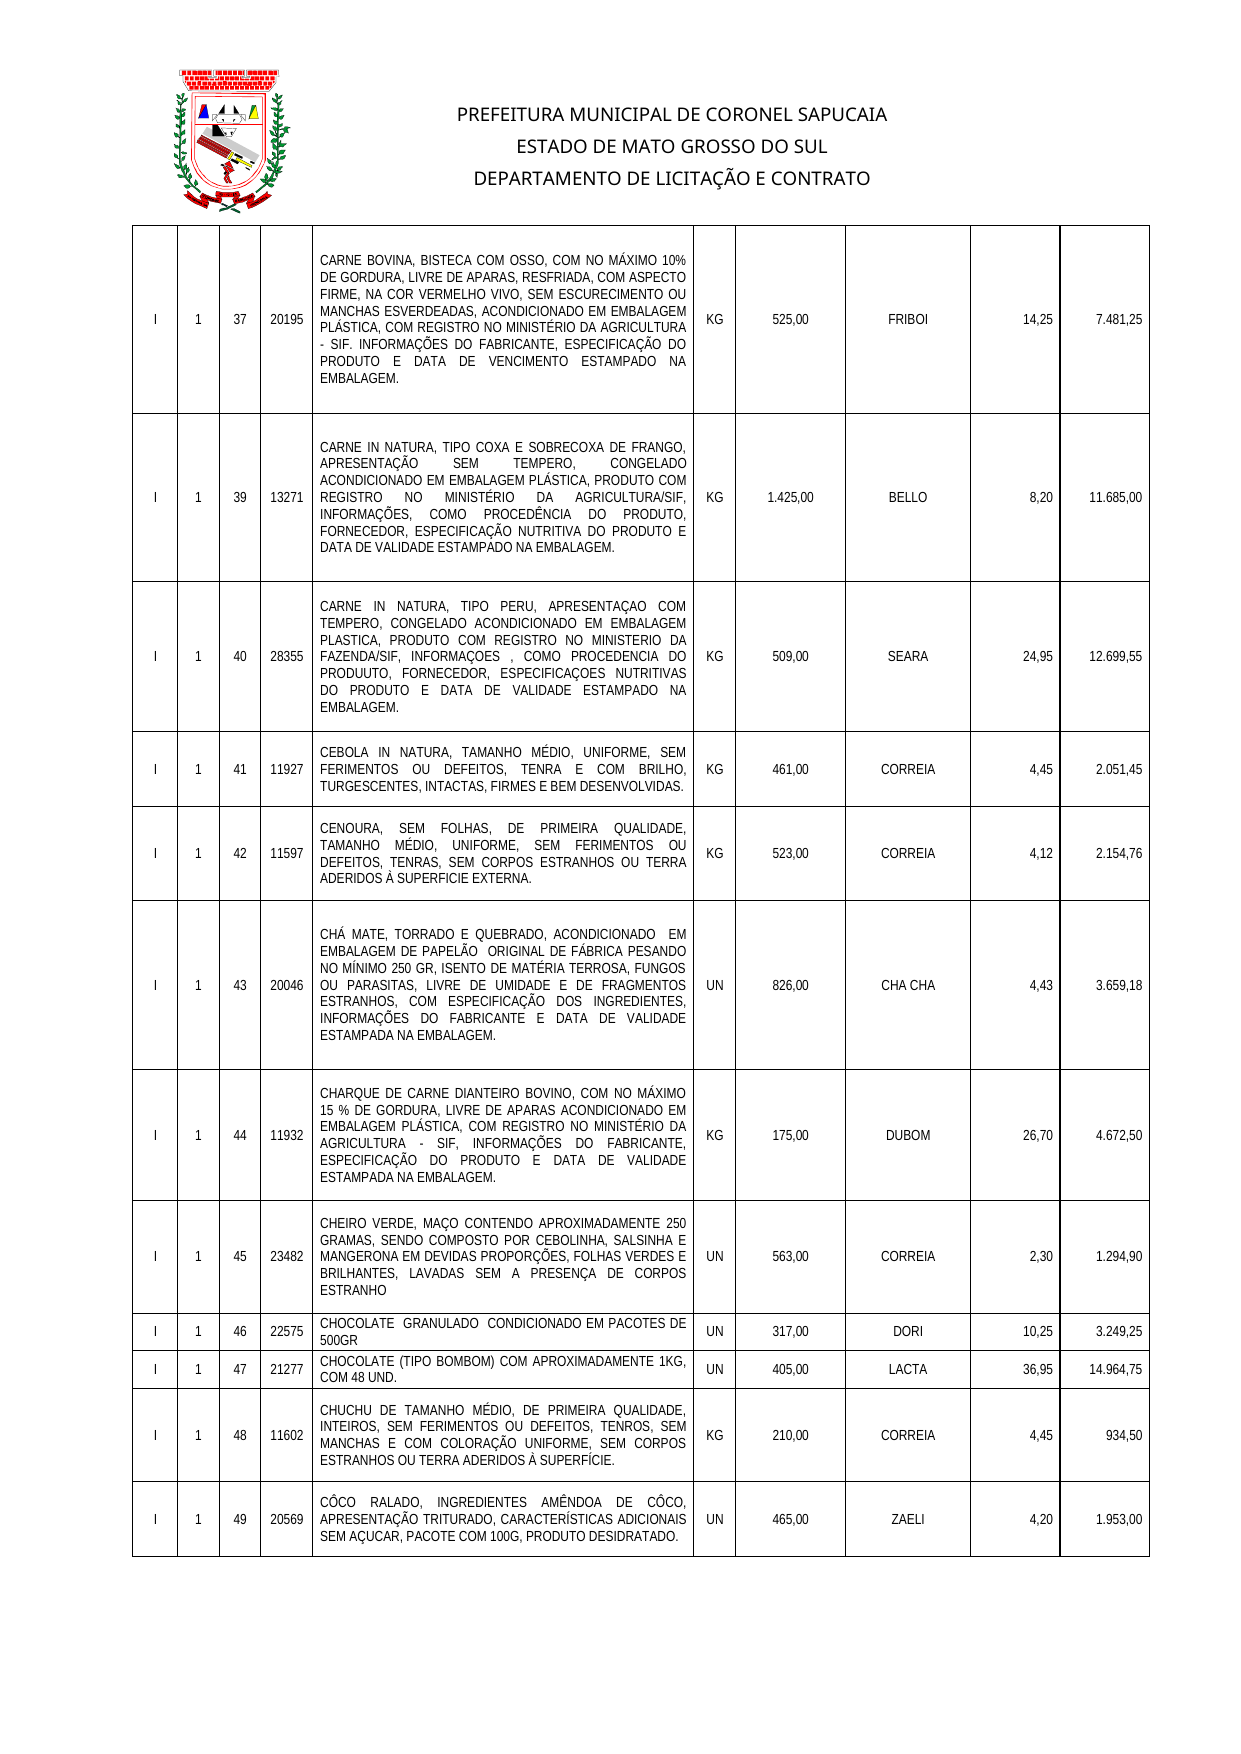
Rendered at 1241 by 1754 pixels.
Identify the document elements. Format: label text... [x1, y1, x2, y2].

table_cell UN [694, 901, 735, 1069]
table_cell I [133, 226, 177, 412]
table_cell 14.964,75 [1061, 1351, 1149, 1387]
table_cell 20046 [261, 901, 312, 1069]
table_cell I [133, 901, 177, 1069]
table_cell KG [694, 226, 735, 412]
table_cell I [133, 414, 177, 581]
table_cell 8,20 [971, 414, 1059, 581]
table_cell 1 [178, 226, 219, 412]
table_cell 4,43 [971, 901, 1059, 1069]
table_cell CARNE BOVINA, BISTECA COM OSSO, COM NO MÁXIMO 10% DE GORDURA, LIVRE DE APARAS, RESFRIADA, COM ASPECTO FIRME, NA COR VERMELHO VIVO, SEM ESCURECIMENTO OU MANCHAS ESVERDEADAS, ACONDICIONADO EM EMBALAGEM PLÁSTICA, COM REGISTRO NO MINISTÉRIO DA AGRICULTURA - SIF. INFORMAÇÕES DO FABRICANTE, ESPECIFICAÇÃO DO PRODUTO E DATA DE VENCIMENTO ESTAMPADO NA EMBALAGEM. [313, 226, 693, 412]
table_cell CHOCOLATE GRANULADO CONDICIONADO EM PACOTES DE 500GR [313, 1314, 693, 1350]
table_cell 22575 [261, 1314, 312, 1350]
table_cell 1 [178, 1314, 219, 1350]
table_cell UN [694, 1314, 735, 1350]
table_cell CARNE IN NATURA, TIPO PERU, APRESENTAÇAO COM TEMPERO, CONGELADO ACONDICIONADO EM EMBALAGEM PLASTICA, PRODUTO COM REGISTRO NO MINISTERIO DA FAZENDA/SIF, INFORMAÇOES , COMO PROCEDENCIA DO PRODUUTO, FORNECEDOR, ESPECIFICAÇOES NUTRITIVAS DO PRODUTO E DATA DE VALIDADE ESTAMPADO NA EMBALAGEM. [313, 582, 693, 731]
table_cell CENOURA, SEM FOLHAS, DE PRIMEIRA QUALIDADE, TAMANHO MÉDIO, UNIFORME, SEM FERIMENTOS OU DEFEITOS, TENRAS, SEM CORPOS ESTRANHOS OU TERRA ADERIDOS À SUPERFICIE EXTERNA. [313, 807, 693, 900]
table_cell BELLO [846, 414, 970, 581]
table_cell CORREIA [846, 1389, 970, 1481]
table_cell 10,25 [971, 1314, 1059, 1350]
table_cell 21277 [261, 1351, 312, 1387]
table_cell I [133, 807, 177, 900]
table_cell KG [694, 1389, 735, 1481]
table_cell SEARA [846, 582, 970, 731]
table_cell 47 [220, 1351, 260, 1387]
table_cell CORREIA [846, 732, 970, 806]
table_cell 1 [178, 807, 219, 900]
table_cell 1 [178, 1482, 219, 1556]
table_cell I [133, 1389, 177, 1481]
table_cell 43 [220, 901, 260, 1069]
table_cell ZAELI [846, 1482, 970, 1556]
table_cell 525,00 [736, 226, 845, 412]
table_cell 11932 [261, 1070, 312, 1200]
table_cell 1 [178, 1389, 219, 1481]
table_cell 42 [220, 807, 260, 900]
table_cell CHUCHU DE TAMANHO MÉDIO, DE PRIMEIRA QUALIDADE, INTEIROS, SEM FERIMENTOS OU DEFEITOS, TENROS, SEM MANCHAS E COM COLORAÇÃO UNIFORME, SEM CORPOS ESTRANHOS OU TERRA ADERIDOS À SUPERFÍCIE. [313, 1389, 693, 1481]
table_cell KG [694, 1070, 735, 1200]
table_cell 11602 [261, 1389, 312, 1481]
table_cell 3.659,18 [1061, 901, 1149, 1069]
table_cell CHÁ MATE, TORRADO E QUEBRADO, ACONDICIONADO EM EMBALAGEM DE PAPELÃO ORIGINAL DE FÁBRICA PESANDO NO MÍNIMO 250 GR, ISENTO DE MATÉRIA TERROSA, FUNGOS OU PARASITAS, LIVRE DE UMIDADE E DE FRAGMENTOS ESTRANHOS, COM ESPECIFICAÇÃO DOS INGREDIENTES, INFORMAÇÕES DO FABRICANTE E DATA DE VALIDADE ESTAMPADA NA EMBALAGEM. [313, 901, 693, 1069]
table_cell 11.685,00 [1061, 414, 1149, 581]
table_cell 563,00 [736, 1201, 845, 1312]
table_cell KG [694, 732, 735, 806]
table_cell CARNE IN NATURA, TIPO COXA E SOBRECOXA DE FRANGO, APRESENTAÇÃO SEM TEMPERO, CONGELADO ACONDICIONADO EM EMBALAGEM PLÁSTICA, PRODUTO COM REGISTRO NO MINISTÉRIO DA AGRICULTURA/SIF, INFORMAÇÕES, COMO PROCEDÊNCIA DO PRODUTO, FORNECEDOR, ESPECIFICAÇÃO NUTRITIVA DO PRODUTO E DATA DE VALIDADE ESTAMPADO NA EMBALAGEM. [313, 414, 693, 581]
table_cell KG [694, 582, 735, 731]
table_cell 11927 [261, 732, 312, 806]
table_cell 1 [178, 901, 219, 1069]
table_cell 40 [220, 582, 260, 731]
table_cell 39 [220, 414, 260, 581]
table_cell 3.249,25 [1061, 1314, 1149, 1350]
table_cell 41 [220, 732, 260, 806]
table_cell 2.051,45 [1061, 732, 1149, 806]
table_cell 1 [178, 1070, 219, 1200]
table_cell 20569 [261, 1482, 312, 1556]
table_cell 4,45 [971, 732, 1059, 806]
table_cell 465,00 [736, 1482, 845, 1556]
table_cell 523,00 [736, 807, 845, 900]
table_cell KG [694, 807, 735, 900]
table_cell 14,25 [971, 226, 1059, 412]
table_cell 46 [220, 1314, 260, 1350]
table_cell UN [694, 1201, 735, 1312]
table_cell 1.953,00 [1061, 1482, 1149, 1556]
table_cell 210,00 [736, 1389, 845, 1481]
table_cell 4,45 [971, 1389, 1059, 1481]
table_cell 1 [178, 1201, 219, 1312]
table_cell DORI [846, 1314, 970, 1350]
table_cell 1.425,00 [736, 414, 845, 581]
table_cell CÔCO RALADO, INGREDIENTES AMÊNDOA DE CÔCO, APRESENTAÇÃO TRITURADO, CARACTERÍSTICAS ADICIONAIS SEM AÇUCAR, PACOTE COM 100G, PRODUTO DESIDRATADO. [313, 1482, 693, 1556]
table_cell 1 [178, 414, 219, 581]
table_cell 175,00 [736, 1070, 845, 1200]
table_cell 13271 [261, 414, 312, 581]
table_cell 36,95 [971, 1351, 1059, 1387]
table_cell DUBOM [846, 1070, 970, 1200]
table_cell 11597 [261, 807, 312, 900]
table_cell 1 [178, 1351, 219, 1387]
table_cell 826,00 [736, 901, 845, 1069]
table_cell 24,95 [971, 582, 1059, 731]
table_cell CHOCOLATE (TIPO BOMBOM) COM APROXIMADAMENTE 1KG, COM 48 UND. [313, 1351, 693, 1387]
table_cell 1 [178, 582, 219, 731]
table_cell 1 [178, 732, 219, 806]
table_cell 23482 [261, 1201, 312, 1312]
table_cell 405,00 [736, 1351, 845, 1387]
table_cell 4,20 [971, 1482, 1059, 1556]
table_cell 934,50 [1061, 1389, 1149, 1481]
table_cell 2.154,76 [1061, 807, 1149, 900]
table_cell 45 [220, 1201, 260, 1312]
table_cell 26,70 [971, 1070, 1059, 1200]
table_cell CEBOLA IN NATURA, TAMANHO MÉDIO, UNIFORME, SEM FERIMENTOS OU DEFEITOS, TENRA E COM BRILHO, TURGESCENTES, INTACTAS, FIRMES E BEM DESENVOLVIDAS. [313, 732, 693, 806]
table_cell 509,00 [736, 582, 845, 731]
table_cell 28355 [261, 582, 312, 731]
table_cell 4,12 [971, 807, 1059, 900]
table_cell CHEIRO VERDE, MAÇO CONTENDO APROXIMADAMENTE 250 GRAMAS, SENDO COMPOSTO POR CEBOLINHA, SALSINHA E MANGERONA EM DEVIDAS PROPORÇÕES, FOLHAS VERDES E BRILHANTES, LAVADAS SEM A PRESENÇA DE CORPOS ESTRANHO [313, 1201, 693, 1312]
table_cell 44 [220, 1070, 260, 1200]
table_cell 2,30 [971, 1201, 1059, 1312]
table_cell 4.672,50 [1061, 1070, 1149, 1200]
table_cell CHA CHA [846, 901, 970, 1069]
table_cell I [133, 1482, 177, 1556]
table_cell 48 [220, 1389, 260, 1481]
table_cell UN [694, 1482, 735, 1556]
table_cell 12.699,55 [1061, 582, 1149, 731]
table_cell 461,00 [736, 732, 845, 806]
table_cell 1.294,90 [1061, 1201, 1149, 1312]
table_cell I [133, 1201, 177, 1312]
table_cell I [133, 1314, 177, 1350]
table_cell 37 [220, 226, 260, 412]
table_cell CORREIA [846, 1201, 970, 1312]
table_cell I [133, 582, 177, 731]
table_cell I [133, 732, 177, 806]
table_cell 20195 [261, 226, 312, 412]
table_cell KG [694, 414, 735, 581]
table_cell CHARQUE DE CARNE DIANTEIRO BOVINO, COM NO MÁXIMO 15 % DE GORDURA, LIVRE DE APARAS ACONDICIONADO EM EMBALAGEM PLÁSTICA, COM REGISTRO NO MINISTÉRIO DA AGRICULTURA - SIF, INFORMAÇÕES DO FABRICANTE, ESPECIFICAÇÃO DO PRODUTO E DATA DE VALIDADE ESTAMPADA NA EMBALAGEM. [313, 1070, 693, 1200]
table_cell I [133, 1351, 177, 1387]
table_cell CORREIA [846, 807, 970, 900]
table_cell I [133, 1070, 177, 1200]
table_cell LACTA [846, 1351, 970, 1387]
table_cell UN [694, 1351, 735, 1387]
table_cell 317,00 [736, 1314, 845, 1350]
table_cell FRIBOI [846, 226, 970, 412]
table_cell 49 [220, 1482, 260, 1556]
table_cell 7.481,25 [1061, 226, 1149, 412]
